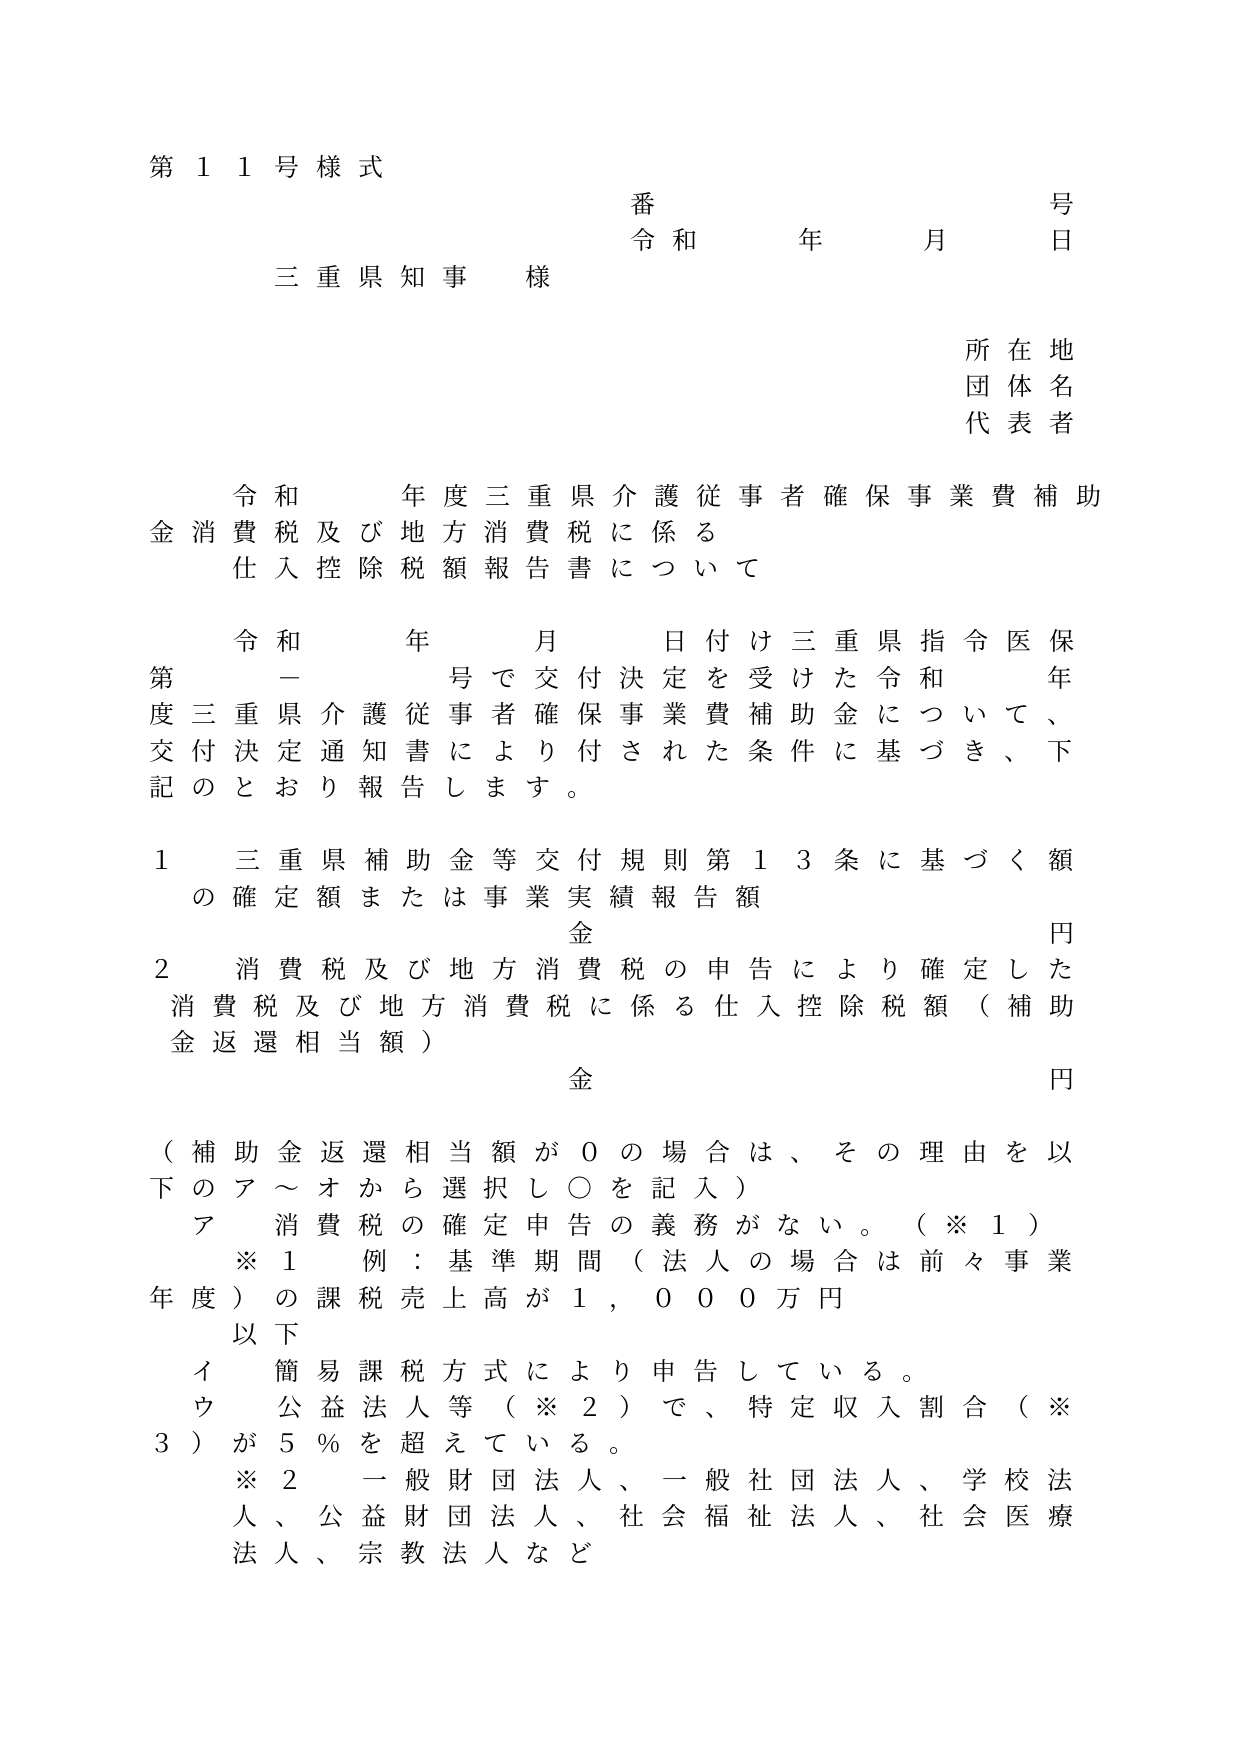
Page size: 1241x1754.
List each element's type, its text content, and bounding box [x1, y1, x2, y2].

text １ 三重県補助金等交付規則第１３条に基づく額の確定額または事業実績報告額 [149, 841, 1091, 913]
text ※２ 一般財団法人、一般社団法人、学校法人、公益財団法人、社会福祉法人、社会医療法人、宗教法人など [149, 1460, 1091, 1570]
text イ 簡易課税方式により申告している。 [149, 1351, 1091, 1387]
text 令和 年度三重県介護従事者確保事業費補助金消費税及び地方消費税に係る [149, 476, 1118, 549]
text 仕入控除税額報告書について [149, 549, 1118, 585]
text （補助金返還相当額が０の場合は、その理由を以下のア～オから選択し○を記入） [149, 1132, 1091, 1205]
text 三重県知事 様 [149, 257, 1091, 294]
text ※１ 例：基準期間（法人の場合は前々事業年度）の課税売上高が１，０００万円 [149, 1242, 1091, 1314]
text 以下 [163, 1314, 1091, 1351]
text ア 消費税の確定申告の義務がない。（※１） [149, 1205, 1091, 1242]
text 所在地 [149, 330, 1091, 367]
text ２ 消費税及び地方消費税の申告により確定した消費税及び地方消費税に係る仕入控除税額（補助金返還相当額） [149, 950, 1091, 1059]
text 番 号 [149, 184, 1091, 221]
text 金 円 [149, 1059, 1091, 1096]
text 令和 年 月 日付け三重県指令医保第 － 号で交付決定を受けた令和 年度三重県介護従事者確保事業費補助金について、交付決定通知書により付された条件に基づき、下記のとおり報告します。 [149, 622, 1091, 804]
text 代表者 [149, 403, 1091, 439]
text 団体名 [149, 367, 1091, 403]
text 第１１号様式 [149, 148, 1091, 184]
text 金 円 [149, 913, 1091, 950]
text 令和 年 月 日 [149, 221, 1091, 257]
text ウ 公益法人等（※２）で、特定収入割合（※３）が５％を超えている。 [149, 1387, 1091, 1460]
